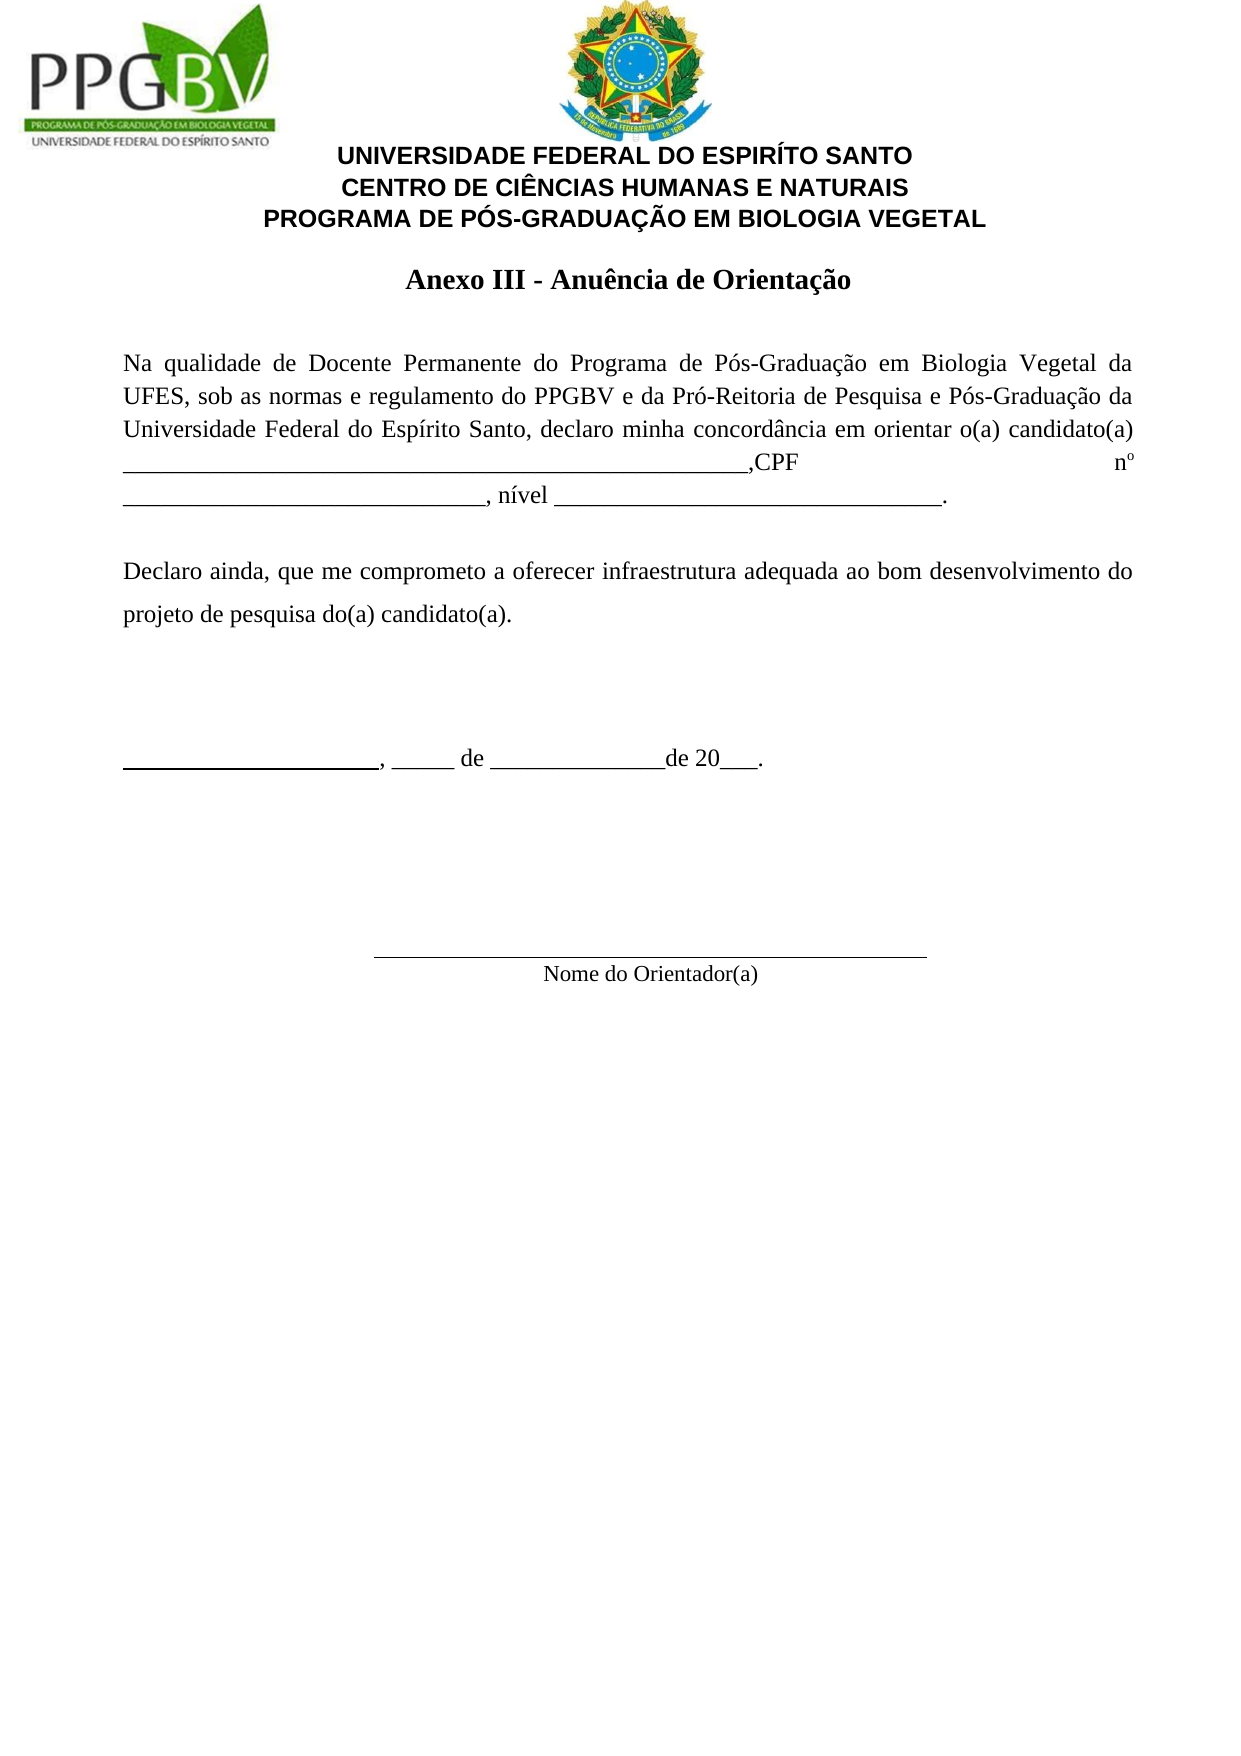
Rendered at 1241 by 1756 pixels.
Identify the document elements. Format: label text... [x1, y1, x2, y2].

text Nome do Orientador(a) [374, 958, 927, 986]
picture [2, 3, 297, 150]
picture [559, 0, 712, 142]
text Na qualidade de Docente Permanente do Programa de Pós-Graduação em Biologia Vegetal da UFES, sob as normas e regulamento do PPGBV e da Pró-Reitoria de Pesquisa e Pós-Graduação da Universidade Federal do Espírito Santo, declaro minha concordância em orientar o(a) candidato(a) __________________________________________________,CPF no _____________________________, nível _______________________________. [123, 348, 1134, 509]
text , _____ de ______________de 20___. [123, 743, 1134, 772]
text Declaro ainda, que me comprometo a oferecer infraestrutura adequada ao bom desenvolvimento do projeto de pesquisa do(a) candidato(a). [123, 556, 1134, 628]
text Anexo III - Anuência de Orientação [123, 262, 1134, 296]
